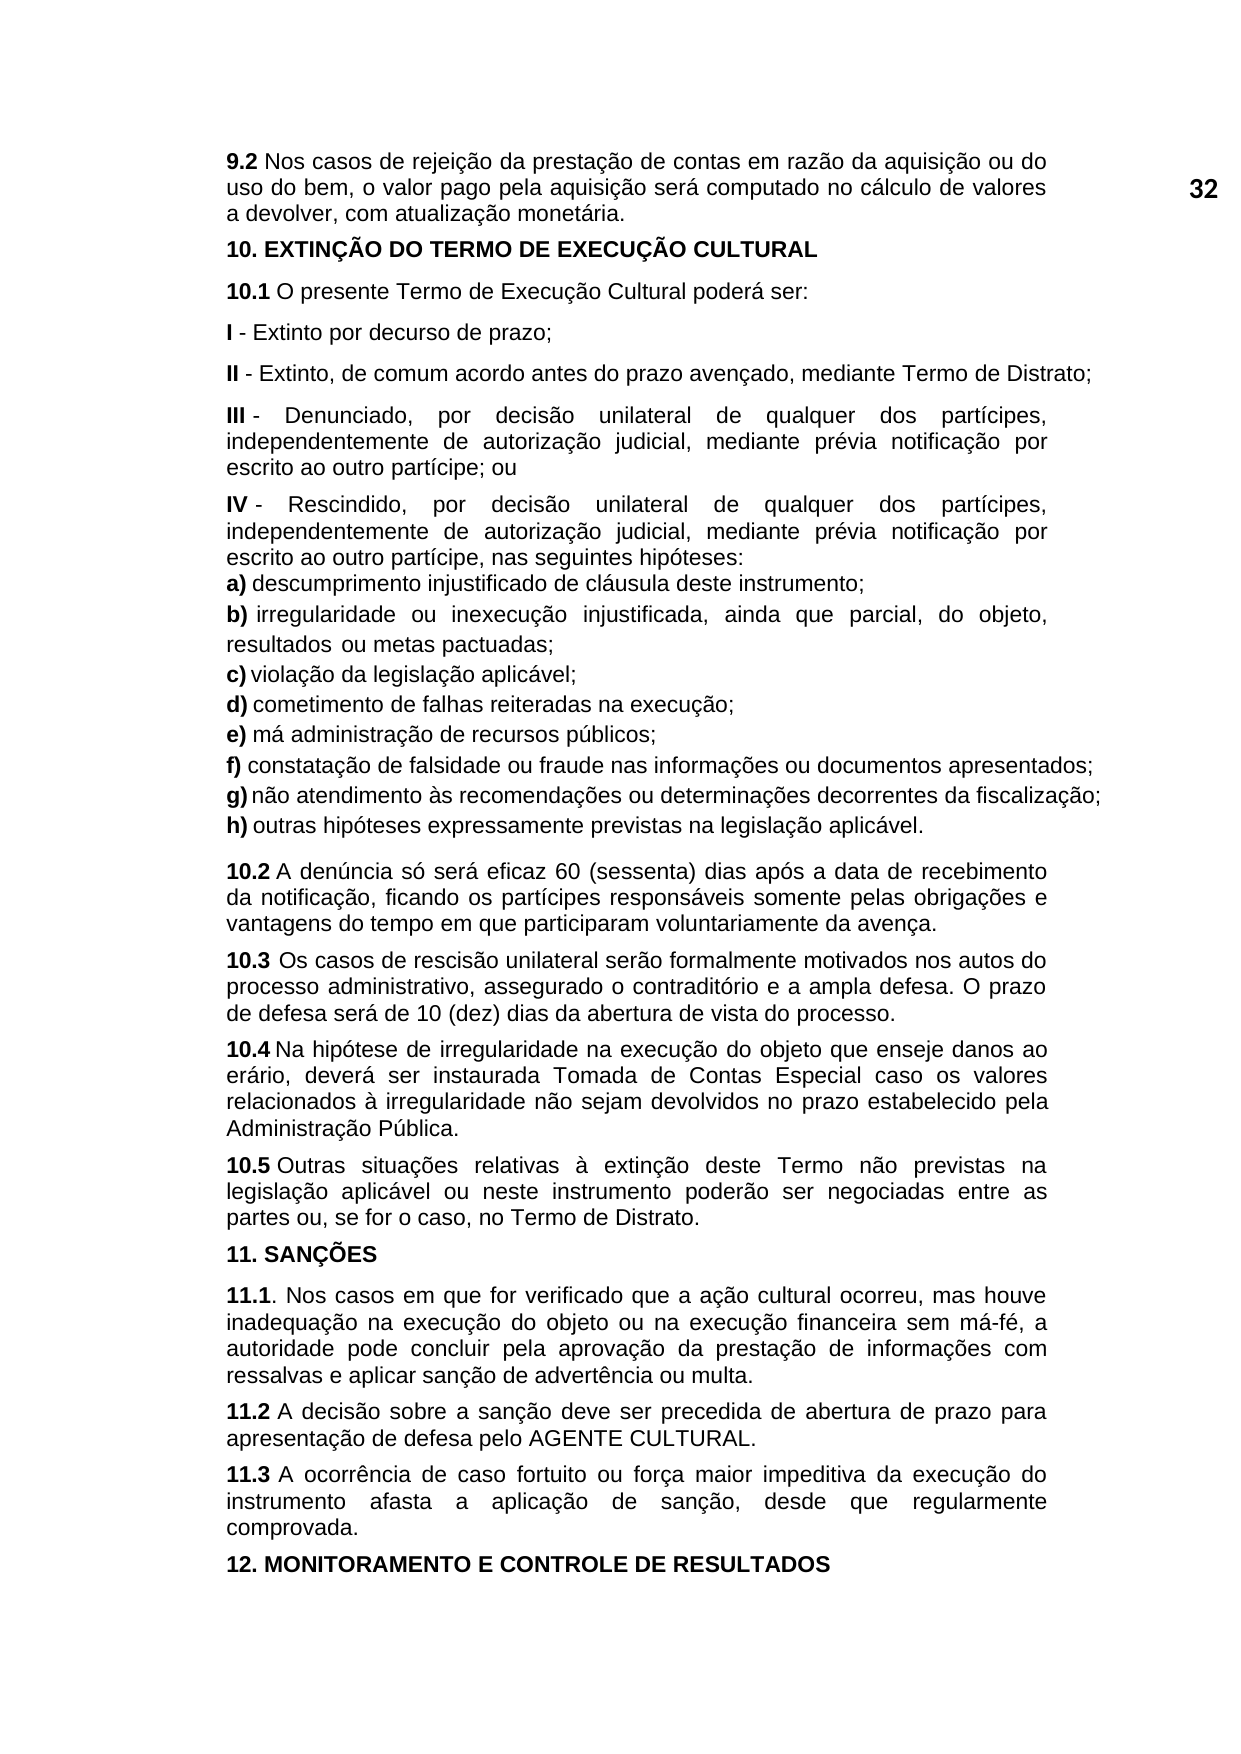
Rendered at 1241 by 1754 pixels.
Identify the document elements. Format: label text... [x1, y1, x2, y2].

list A ocorrência de caso fortuito ou força maior impeditiva da execução do instrumento afasta a aplicação de sanção, desde que regularmente comprovada. [226, 1461, 1047, 1541]
subtitle SANÇÕES [226, 1241, 1137, 1267]
list descumprimento injustificado de cláusula deste instrumento; [226, 570, 1137, 597]
text 11.1. Nos casos em que for verificado que a ação cultural ocorreu, mas houve inadequação na execução do objeto ou na execução financeira sem má-fé, a autoridade pode concluir pela aprovação da prestação de informações com ressalvas e aplicar sanção de advertência ou multa. [226, 1282, 1048, 1388]
list irregularidade ou inexecução injustificada, ainda que parcial, do objeto, resultados ou metas pactuadas; [226, 601, 1048, 657]
subtitle EXTINÇÃO DO TERMO DE EXECUÇÃO CULTURAL [226, 236, 1137, 263]
list A decisão sobre a sanção deve ser precedida de abertura de prazo para apresentação de defesa pelo AGENTE CULTURAL. [226, 1398, 1047, 1451]
list cometimento de falhas reiteradas na execução; [226, 691, 1137, 718]
list Na hipótese de irregularidade na execução do objeto que enseje danos ao erário, deverá ser instaurada Tomada de Contas Especial caso os valores relacionados à irregularidade não sejam devolvidos no prazo estabelecido pela Administração Pública. [226, 1036, 1048, 1141]
list não atendimento às recomendações ou determinações decorrentes da fiscalização; [226, 782, 1137, 808]
list má administração de recursos públicos; [226, 721, 1137, 748]
list - Denunciado, por decisão unilateral de qualquer dos partícipes, independentemente de autorização judicial, mediante prévia notificação por escrito ao outro partícipe; ou [226, 402, 1047, 481]
list Nos casos de rejeição da prestação de contas em razão da aquisição ou do uso do bem, o valor pago pela aquisição será computado no cálculo de valores a devolver, com atualização monetária. [226, 148, 1047, 227]
list - Rescindido, por decisão unilateral de qualquer dos partícipes, independentemente de autorização judicial, mediante prévia notificação por escrito ao outro partícipe, nas seguintes hipóteses: [226, 491, 1047, 570]
list - Extinto, de comum acordo antes do prazo avençado, mediante Termo de Distrato; [226, 360, 1137, 387]
list O presente Termo de Execução Cultural poderá ser: [226, 278, 1137, 304]
subtitle MONITORAMENTO E CONTROLE DE RESULTADOS [226, 1551, 1137, 1577]
list violação da legislação aplicável; [226, 661, 1137, 687]
list - Extinto por decurso de prazo; [226, 319, 1137, 346]
list constatação de falsidade ou fraude nas informações ou documentos apresentados; [226, 752, 1137, 778]
list outras hipóteses expressamente previstas na legislação aplicável. [226, 812, 1137, 838]
list A denúncia só será eficaz 60 (sessenta) dias após a data de recebimento da notificação, ficando os partícipes responsáveis somente pelas obrigações e vantagens do tempo em que participaram voluntariamente da avença. [226, 858, 1048, 937]
list Outras situações relativas à extinção deste Termo não previstas na legislação aplicável ou neste instrumento poderão ser negociadas entre as partes ou, se for o caso, no Termo de Distrato. [226, 1152, 1048, 1231]
list Os casos de rescisão unilateral serão formalmente motivados nos autos do processo administrativo, assegurado o contraditório e a ampla defesa. O prazo de defesa será de 10 (dez) dias da abertura de vista do processo. [226, 947, 1047, 1026]
